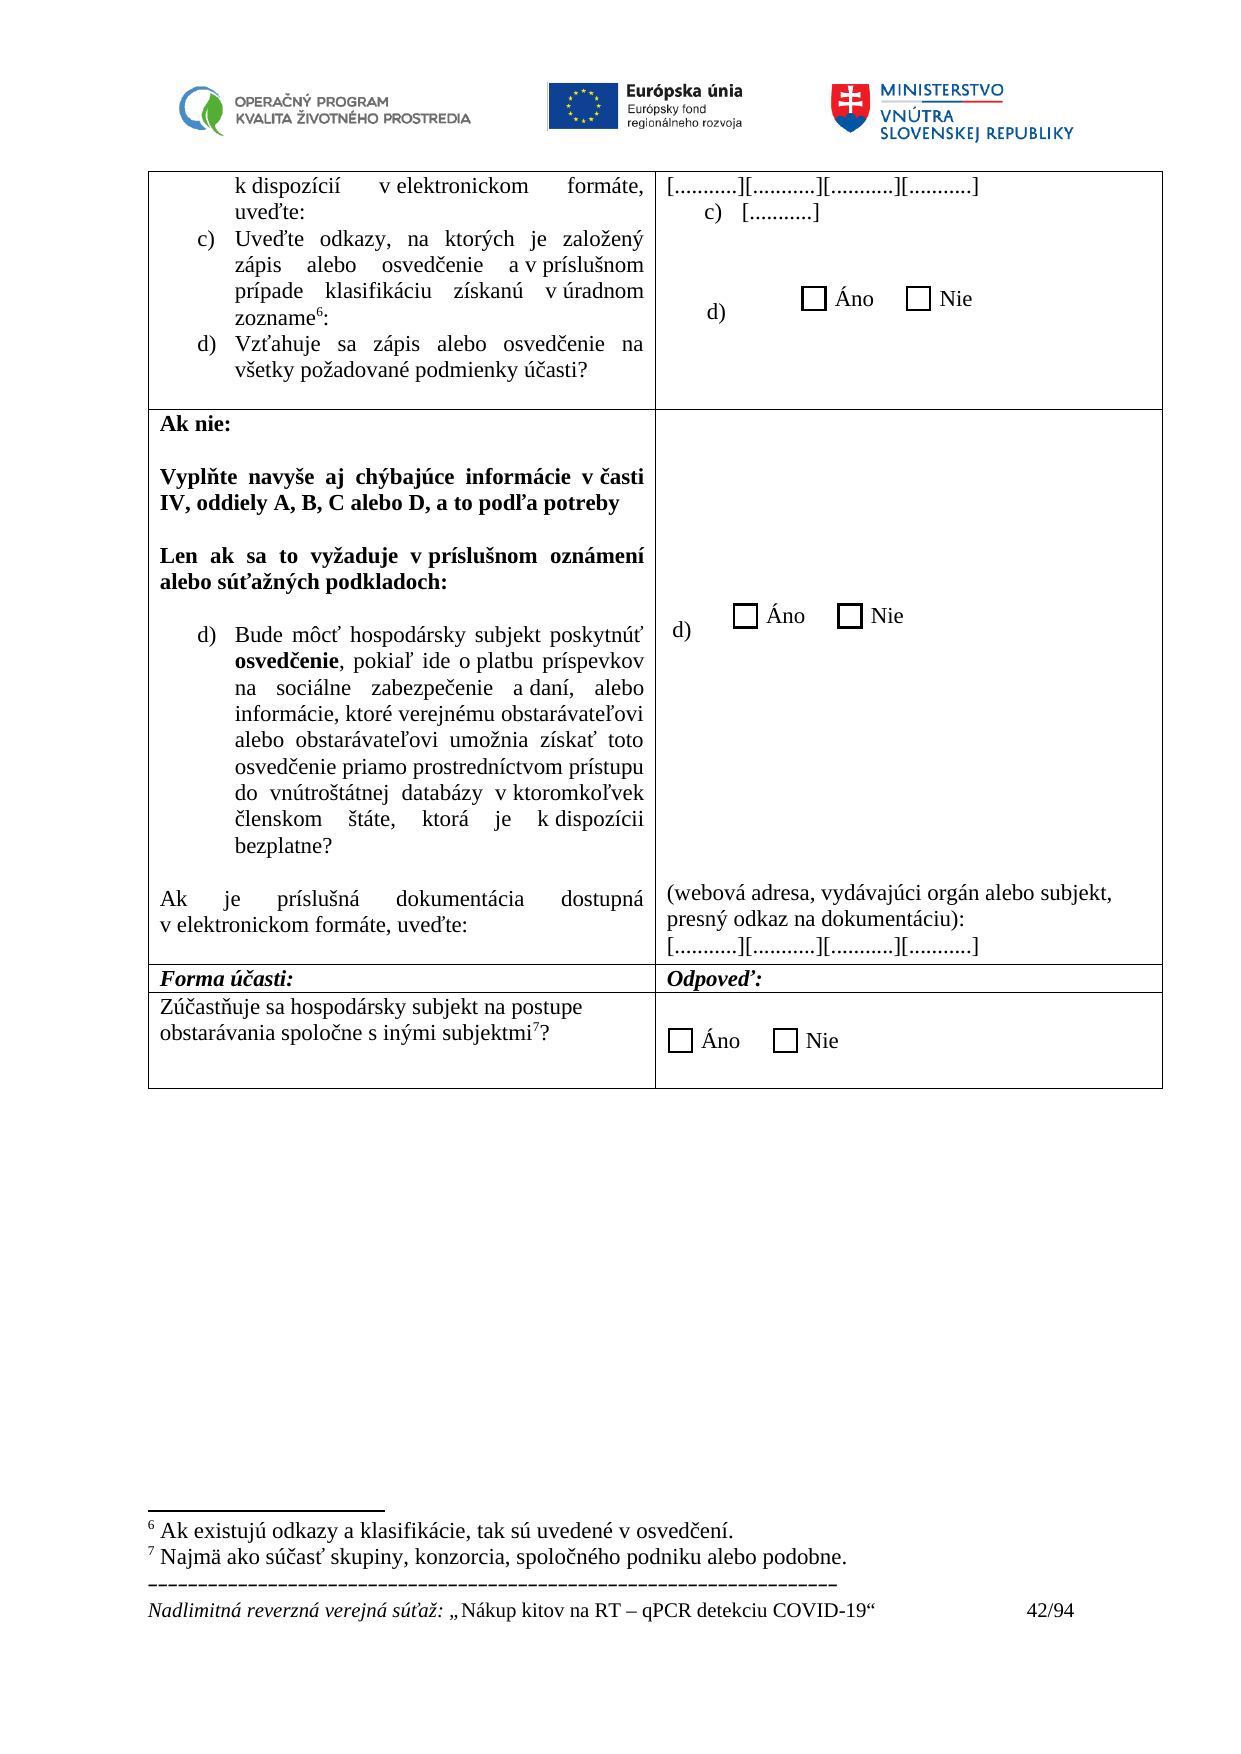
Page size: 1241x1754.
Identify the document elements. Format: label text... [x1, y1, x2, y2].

table_cell Forma účasti: [149, 965, 655, 992]
table_cell d) (webová adresa, vydávajúci orgán alebo subjekt, presný odkaz na dokumentáciu): [...........][...........][...........][...........] [656, 410, 1162, 964]
table_cell Odpoveď: [656, 965, 1162, 992]
table_cell Ak nie: Vyplňte navyše aj chýbajúce informácie v časti IV, oddiely A, B, C alebo D, a to podľa potreby Len ak sa to vyžaduje v príslušnom oznámení alebo súťažných podkladoch: Bude môcť hospodársky subjekt poskytnúť osvedčenie, pokiaľ ide o platbu príspevkov na sociálne zabezpečenie a daní, alebo informácie, ktoré verejnému obstarávateľovi alebo obstarávateľovi umožnia získať toto osvedčenie priamo prostredníctvom prístupu do vnútroštátnej databázy v ktoromkoľvek členskom štáte, ktorá je k dispozícii bezplatne? Ak je príslušná dokumentácia dostupná v elektronickom formáte, uveďte: [149, 410, 655, 964]
table_cell [656, 993, 1162, 1088]
table_cell Zúčastňuje sa hospodársky subjekt na postupe obstarávania spoločne s inými subjektmi? [149, 993, 655, 1088]
picture [147, 59, 1093, 171]
